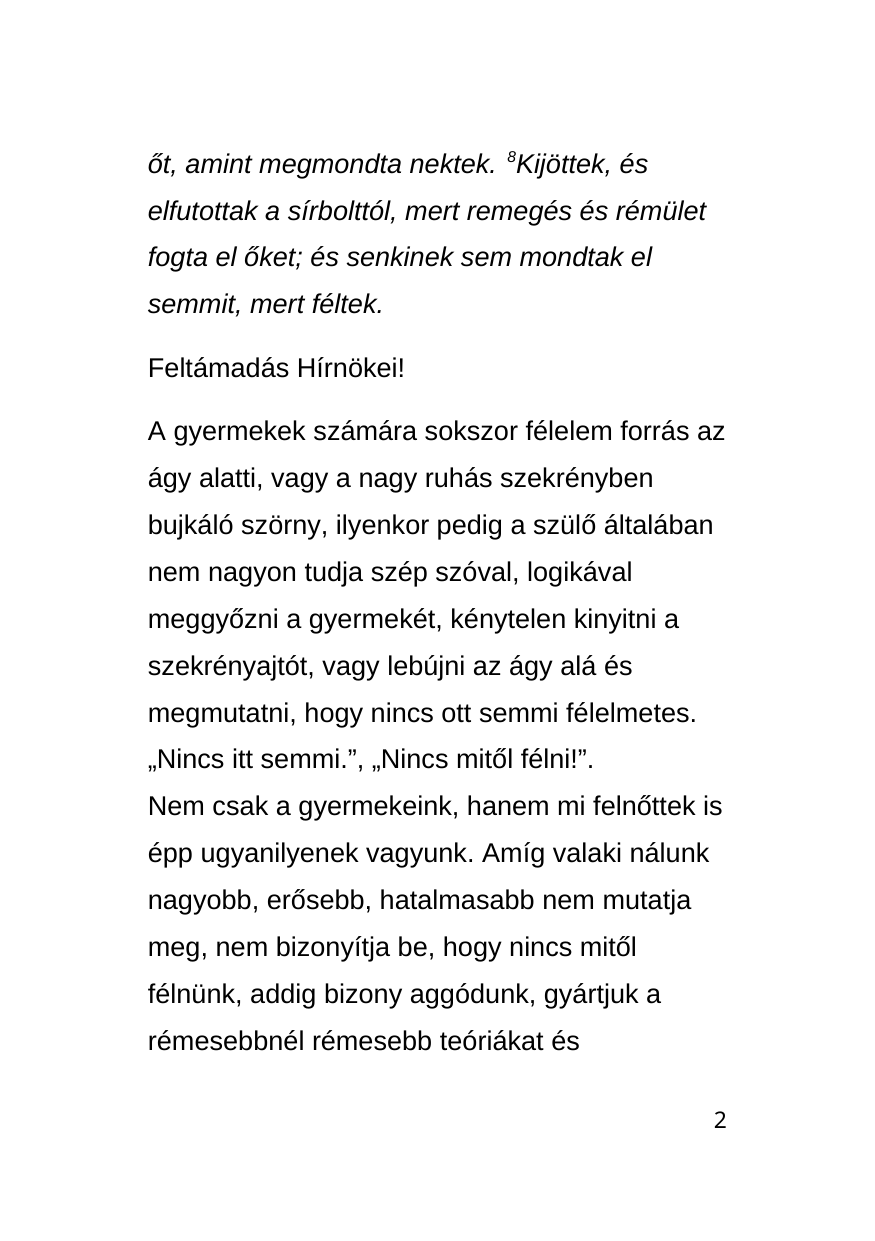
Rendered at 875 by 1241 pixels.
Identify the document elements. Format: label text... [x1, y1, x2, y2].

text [148, 415, 726, 1056]
text Feltámadás Hírnökei! [148, 352, 726, 383]
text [148, 148, 726, 319]
